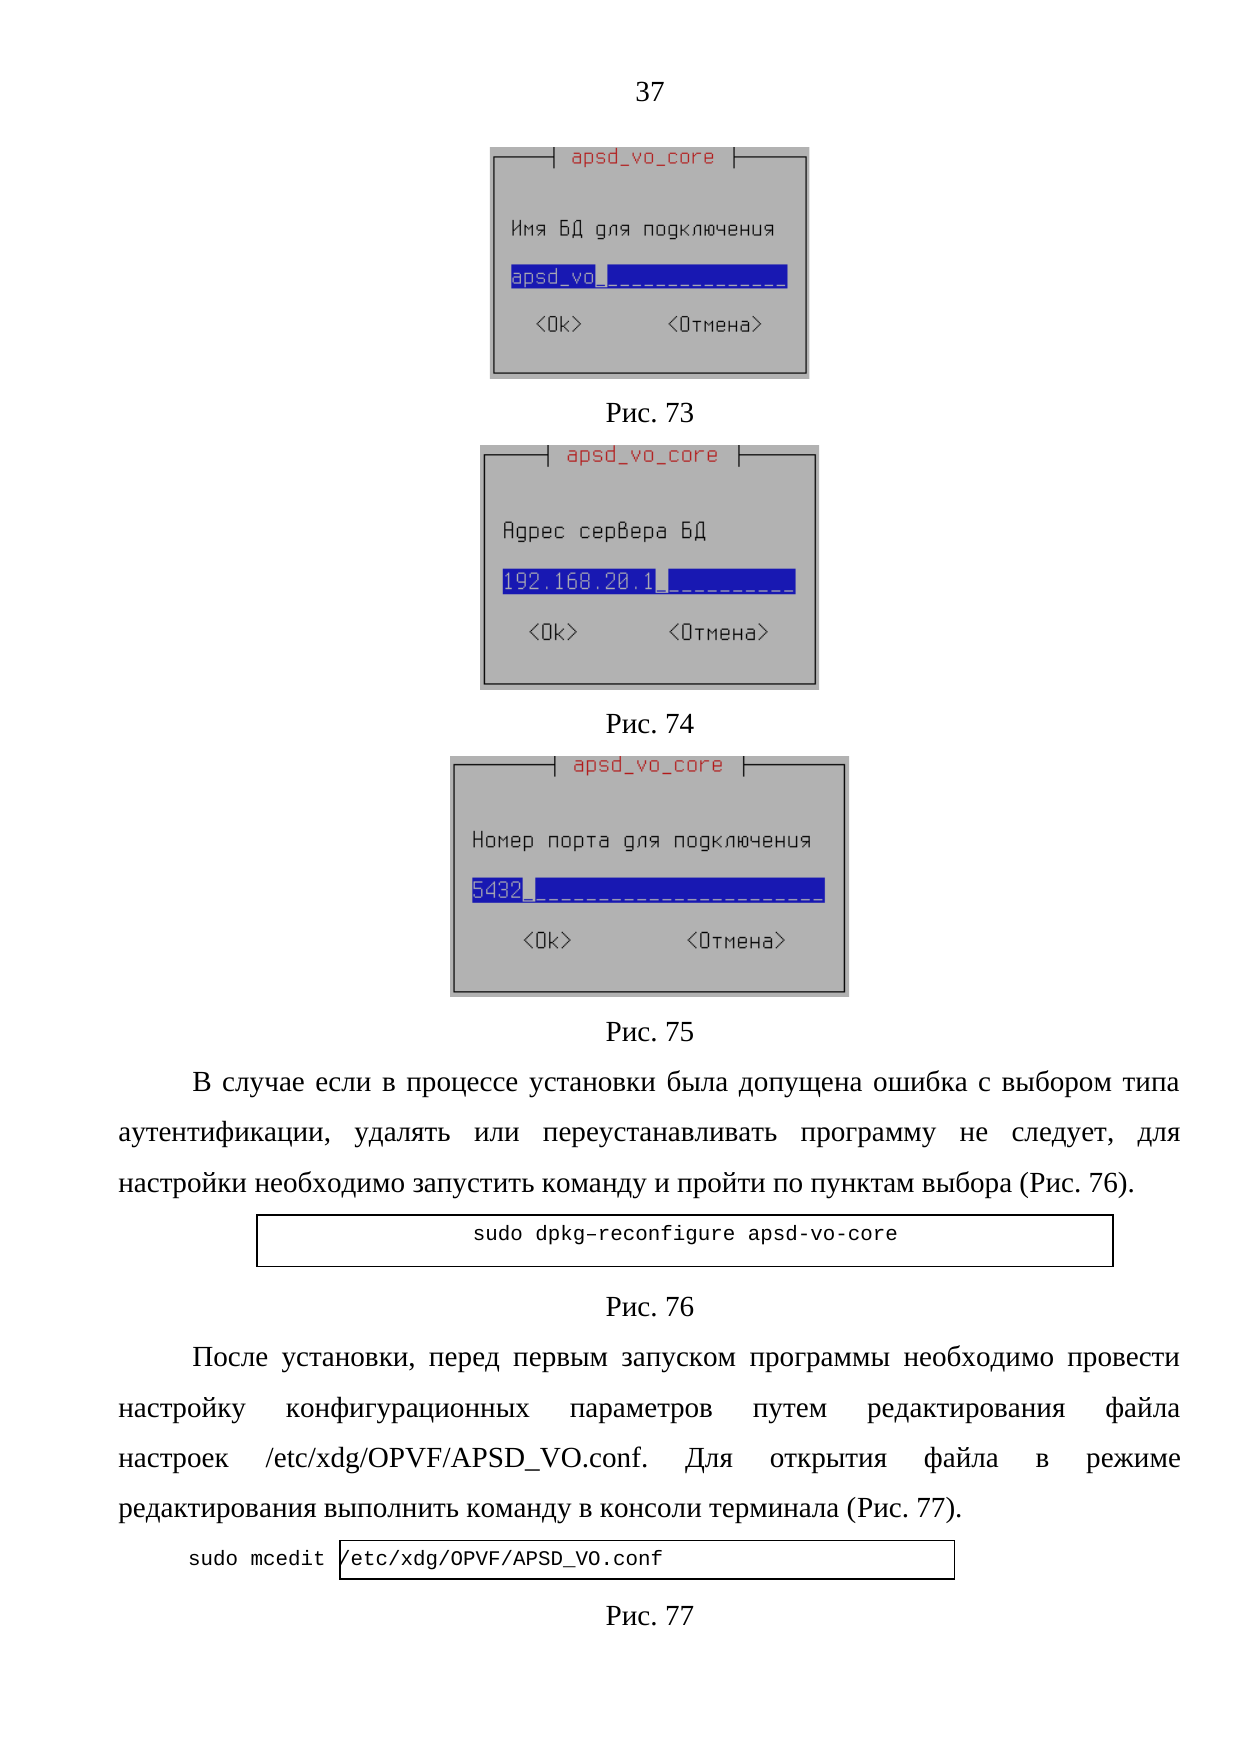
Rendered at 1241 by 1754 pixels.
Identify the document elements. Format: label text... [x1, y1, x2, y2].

text После установки, перед первым запуском программы необходимо провести настройку конфигурационных параметров путем редактирования файла настроек /etc/xdg/OPVF/APSD_VO.conf. Для открытия файла в режиме редактирования выполнить команду в консоли терминала (рис. 77). [118, 1339, 1181, 1524]
text Рис. 75 [118, 1014, 1181, 1047]
list В случае если в процессе установки была допущена ошибка с выбором типа аутентификации, удалять или переустанавливать программу не следует, для настройки необходимо запустить команду и пройти по пунктам выбора (рис. 76). [118, 1064, 1181, 1198]
text Рис. 76 [118, 1289, 1181, 1323]
text Рис. 74 [118, 706, 1181, 740]
picture [480, 445, 820, 690]
picture [450, 756, 850, 997]
text Рис. 73 [118, 396, 1181, 429]
picture [489, 147, 810, 379]
text Рис. 77 [118, 1598, 1181, 1632]
